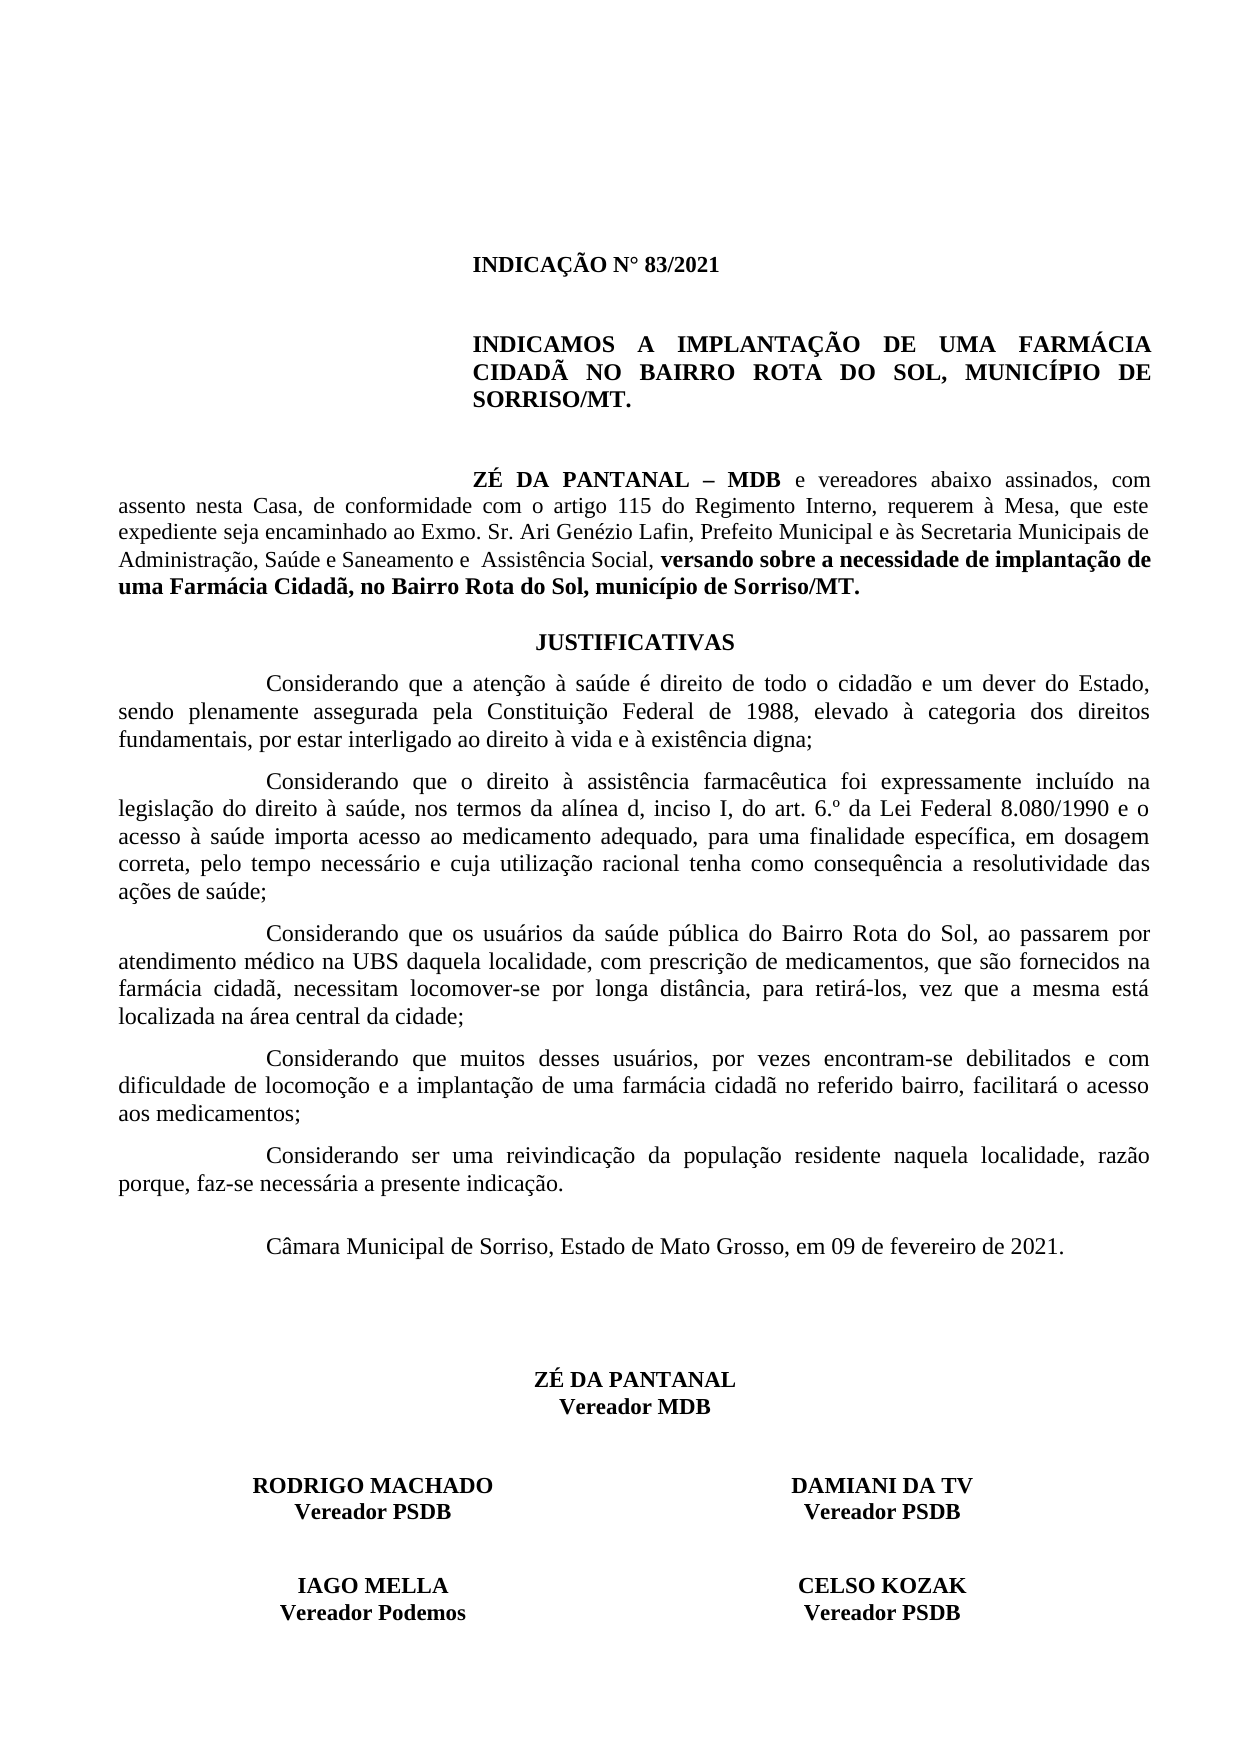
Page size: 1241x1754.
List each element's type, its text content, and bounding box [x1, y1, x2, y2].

text JUSTIFICATIVAS [118, 627, 1152, 655]
table_header DAMIANI DA TV Vereador PSDB [628, 1472, 1137, 1573]
table_cell IAGO MELLA Vereador Podemos [118, 1573, 627, 1625]
text Considerando que muitos desses usuários, por vezes encontram-se debilitados e com dificuldade de locomoção e a implantação de uma farmácia cidadã no referido bairro, facilitará o acesso aos medicamentos; [118, 1044, 1152, 1127]
text Considerando ser uma reivindicação da população residente naquela localidade, razão porque, faz-se necessária a presente indicação. [118, 1141, 1152, 1196]
text ZÉ DA PANTANAL – MDB e vereadores abaixo assinados, com assento nesta Casa, de conformidade com o artigo 115 do Regimento Interno, requerem à Mesa, que este expediente seja encaminhado ao Exmo. Sr. Ari Genézio Lafin, Prefeito Municipal e às Secretaria Municipais de Administração, Saúde e Saneamento e Assistência Social, versando sobre a necessidade de implantação de uma Farmácia Cidadã, no Bairro Rota do Sol, município de Sorriso/MT. [118, 466, 1152, 600]
text INDICAMOS A IMPLANTAÇÃO DE UMA FARMÁCIA CIDADÃ NO BAIRRO ROTA DO SOL, MUNICÍPIO DE SORRISO/MT. [472, 330, 1152, 413]
text INDICAÇÃO N° 83/2021 [399, 251, 1152, 277]
text Considerando que os usuários da saúde pública do Bairro Rota do Sol, ao passarem por atendimento médico na UBS daquela localidade, com prescrição de medicamentos, que são fornecidos na farmácia cidadã, necessitam locomover-se por longa distância, para retirá-los, vez que a mesma está localizada na área central da cidade; [118, 919, 1152, 1029]
text ZÉ DA PANTANAL [118, 1366, 1152, 1393]
text Vereador MDB [118, 1393, 1152, 1419]
text Considerando que a atenção à saúde é direito de todo o cidadão e um dever do Estado, sendo plenamente assegurada pela Constituição Federal de 1988, elevado à categoria dos direitos fundamentais, por estar interligado ao direito à vida e à existência digna; [118, 669, 1152, 752]
text Considerando que o direito à assistência farmacêutica foi expressamente incluído na legislação do direito à saúde, nos termos da alínea d, inciso I, do art. 6.º da Lei Federal 8.080/1990 e o acesso à saúde importa acesso ao medicamento adequado, para uma finalidade específica, em dosagem correta, pelo tempo necessário e cuja utilização racional tenha como consequência a resolutividade das ações de saúde; [118, 767, 1152, 905]
table_header RODRIGO MACHADO Vereador PSDB [118, 1472, 627, 1573]
text Câmara Municipal de Sorriso, Estado de Mato Grosso, em 09 de fevereiro de 2021. [118, 1232, 1152, 1260]
table_cell CELSO KOZAK Vereador PSDB [628, 1573, 1137, 1625]
